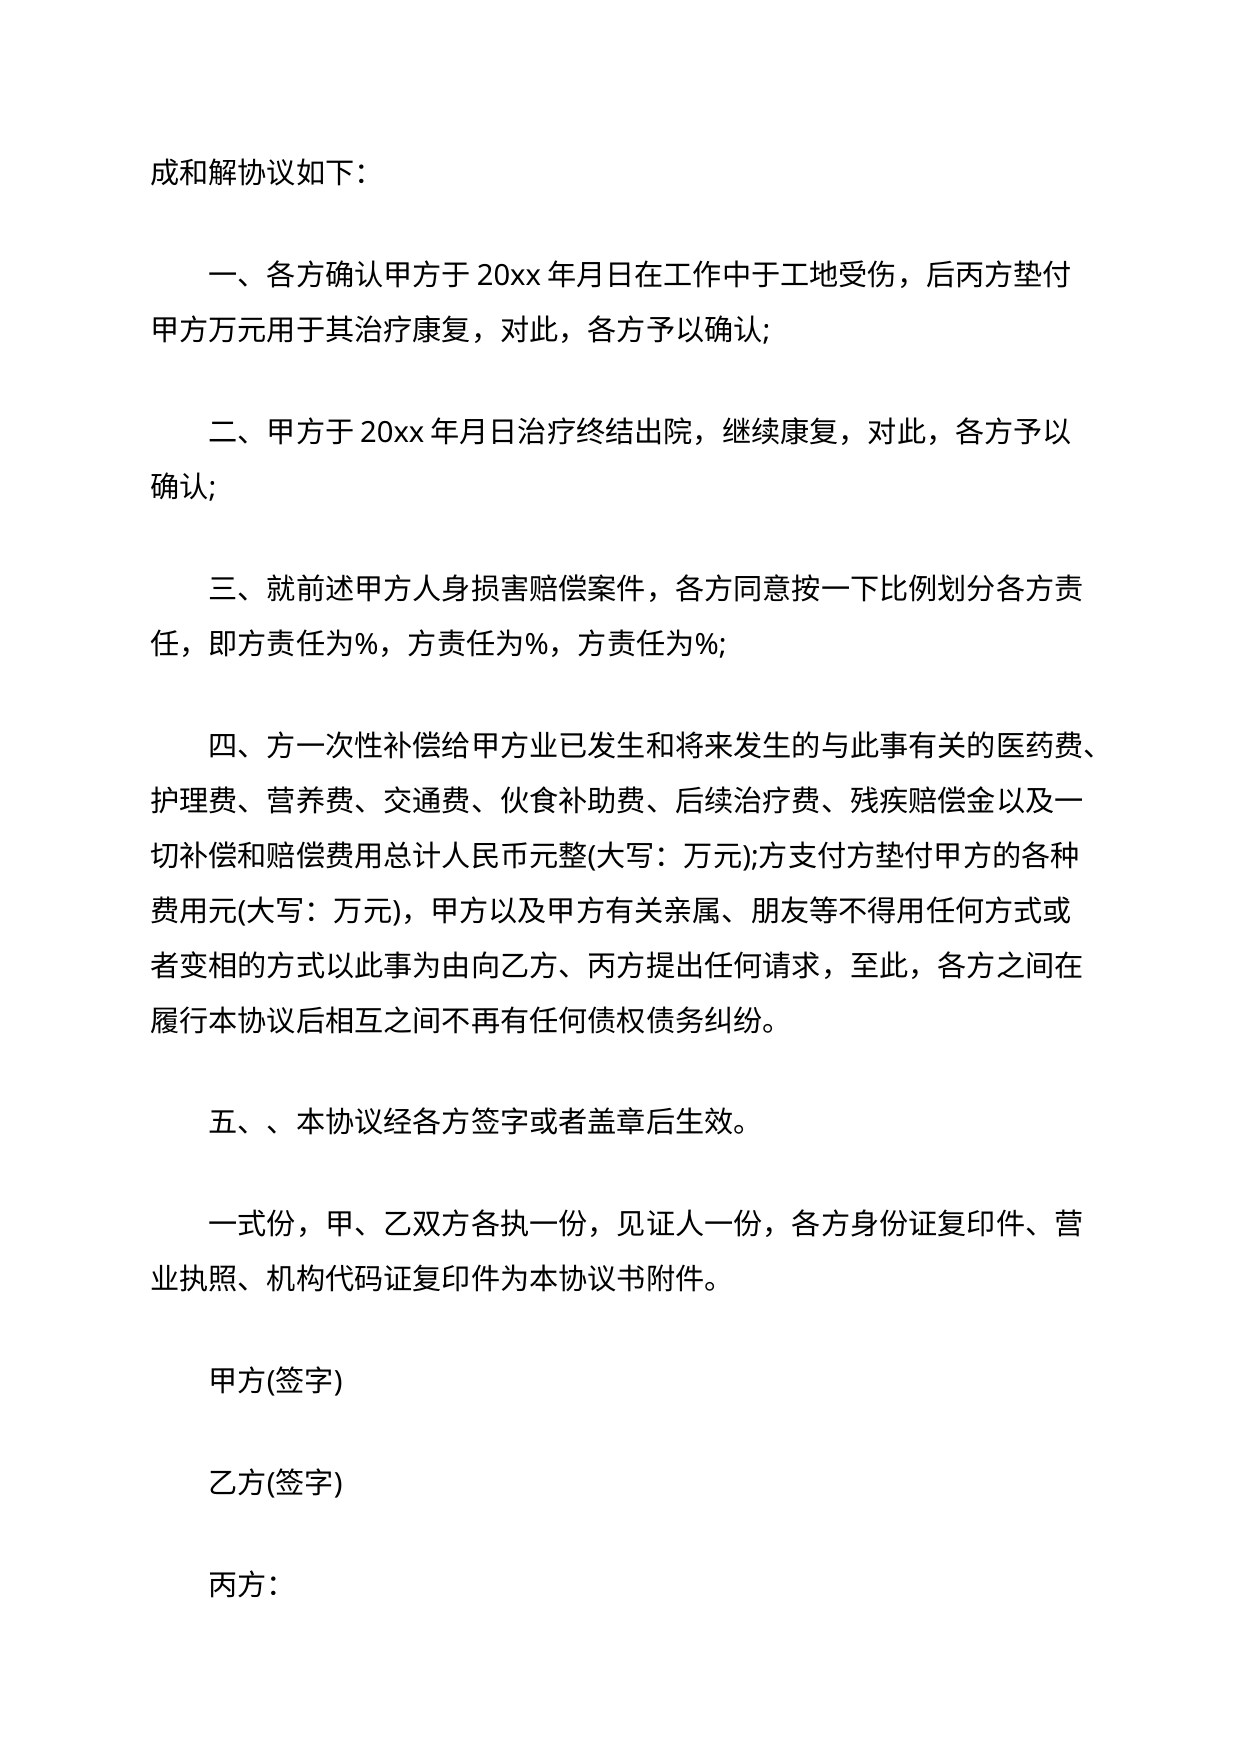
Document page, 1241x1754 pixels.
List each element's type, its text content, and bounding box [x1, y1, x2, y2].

text 乙方(签字) [150, 1459, 1090, 1502]
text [150, 150, 1090, 192]
text 一、各方确认甲方于20xx年月日在工作中于工地受伤，后丙方垫付甲方万元用于其治疗康复，对此，各方予以确认; [150, 252, 1090, 349]
text 四、方一次性补偿给甲方业已发生和将来发生的与此事有关的医药费、护理费、营养费、交通费、伙食补助费、后续治疗费、残疾赔偿金以及一切补偿和赔偿费用总计人民币元整(大写：万元);方支付方垫付甲方的各种费用元(大写：万元)，甲方以及甲方有关亲属、朋友等不得用任何方式或者变相的方式以此事为由向乙方、丙方提出任何请求，至此，各方之间在履行本协议后相互之间不再有任何债权债务纠纷。 [150, 723, 1090, 1039]
text 甲方(签字) [150, 1357, 1090, 1400]
text 二、甲方于20xx年月日治疗终结出院，继续康复，对此，各方予以确认; [150, 409, 1090, 506]
text 丙方： [150, 1561, 1090, 1604]
text 三、就前述甲方人身损害赔偿案件，各方同意按一下比例划分各方责任，即方责任为%，方责任为%，方责任为%; [150, 566, 1090, 663]
text 一式份，甲、乙双方各执一份，见证人一份，各方身份证复印件、营业执照、机构代码证复印件为本协议书附件。 [150, 1201, 1090, 1298]
text 五、、本协议经各方签字或者盖章后生效。 [150, 1099, 1090, 1141]
